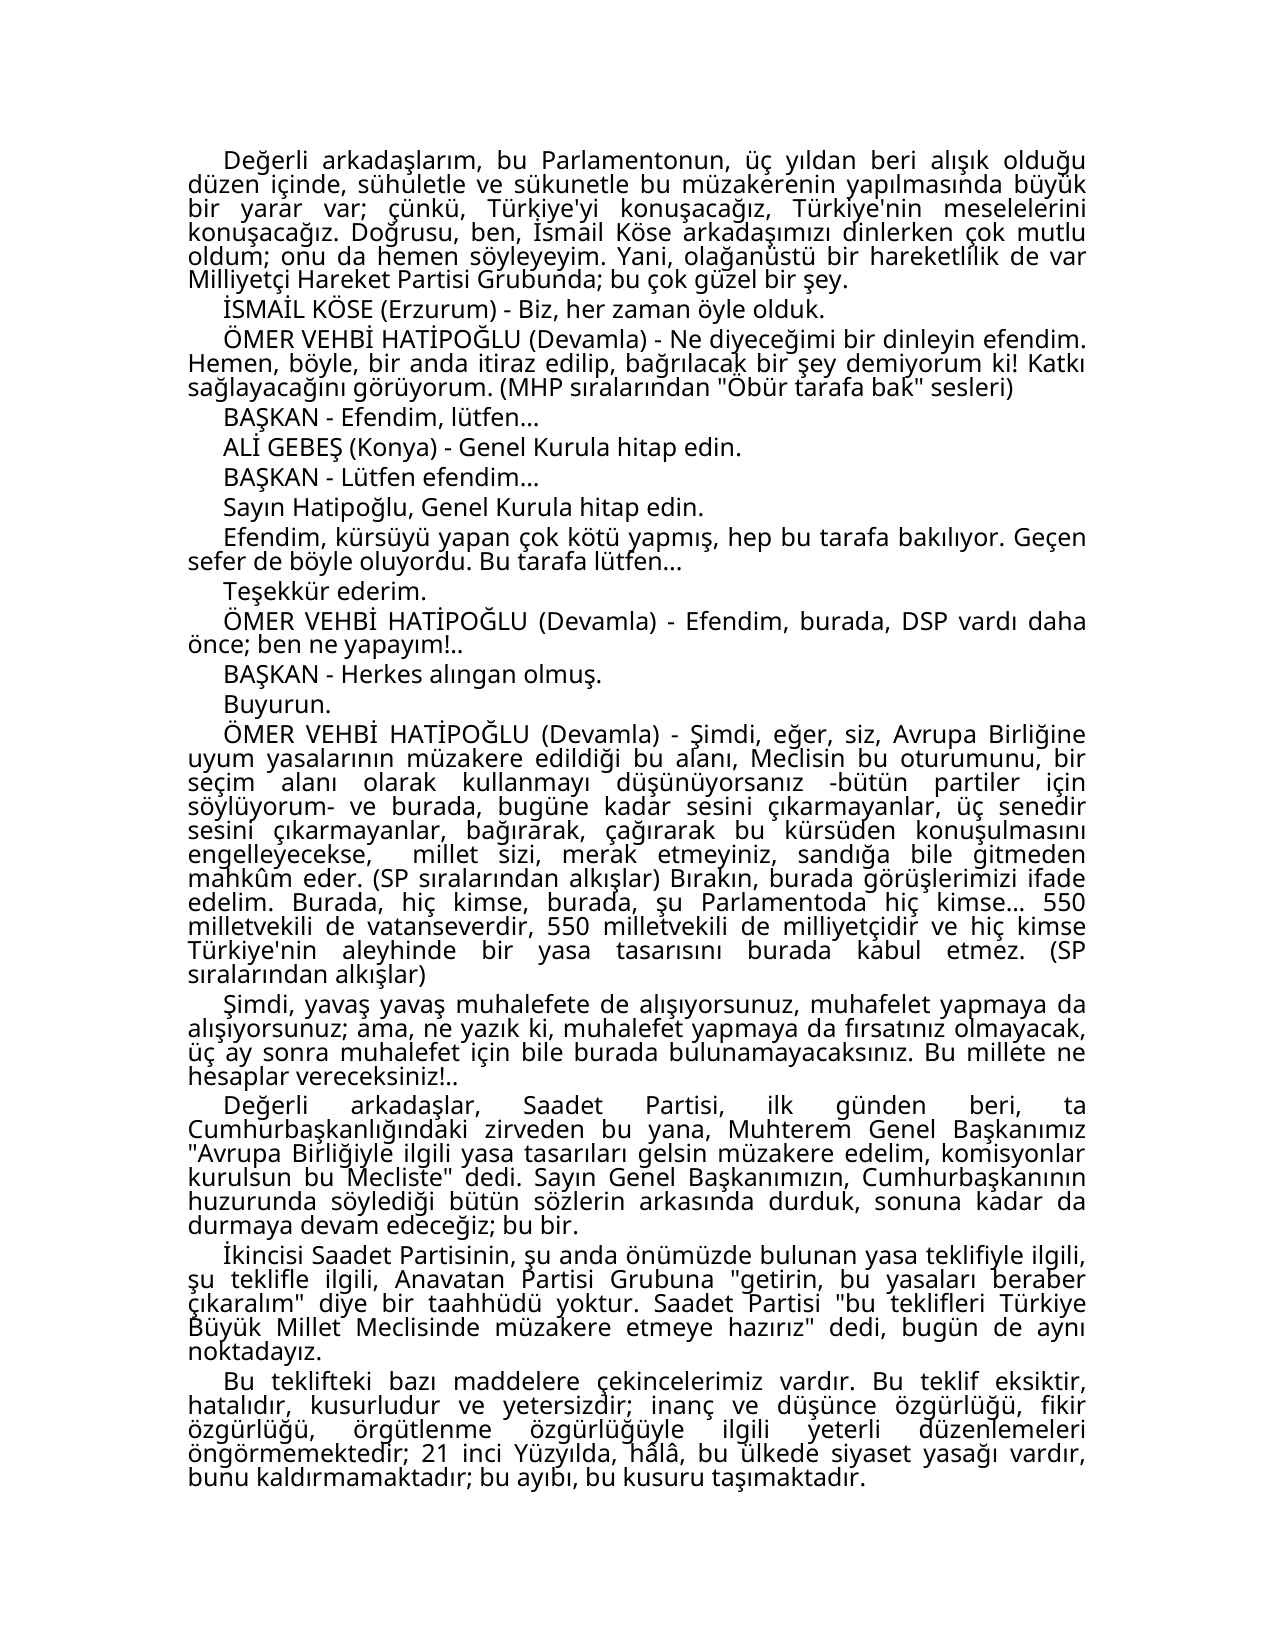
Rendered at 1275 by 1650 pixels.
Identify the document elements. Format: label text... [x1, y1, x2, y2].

text Bu teklifteki bazı maddelere çekincelerimiz vardır. Bu teklif eksiktir, hatalıdır, kusurludur ve yetersizdir; inanç ve düşünce özgürlüğü, fikir özgürlüğü, örgütlenme özgürlüğüyle ilgili yeterli düzenlemeleri öngörmemektedir; 21 inci Yüzyılda, hâlâ, bu ülkede siyaset yasağı vardır, bunu kaldırmamaktadır; bu ayıbı, bu kusuru taşımaktadır. [187, 1371, 1087, 1491]
text ÖMER VEHBİ HATİPOĞLU (Devamla) - Şimdi, eğer, siz, Avrupa Birliğine uyum yasalarının müzakere edildiği bu alanı, Meclisin bu oturumunu, bir seçim alanı olarak kullanmayı düşünüyorsanız -bütün partiler için söylüyorum- ve burada, bugüne kadar sesini çıkarmayanlar, üç senedir sesini çıkarmayanlar, bağırarak, çağırarak bu kürsüden konuşulmasını engelleyecekse, millet sizi, merak etmeyiniz, sandığa bile gitmeden mahkûm eder. (SP sıralarından alkışlar) Bırakın, burada görüşlerimizi ifade edelim. Burada, hiç kimse, burada, şu Parlamentoda hiç kimse... 550 milletvekili de vatanseverdir, 550 milletvekili de milliyetçidir ve hiç kimse Türkiye'nin aleyhinde bir yasa tasarısını burada kabul etmez. (SP sıralarından alkışlar) [187, 724, 1087, 988]
text Efendim, kürsüyü yapan çok kötü yapmış, hep bu tarafa bakılıyor. Geçen sefer de böyle oluyordu. Bu tarafa lütfen... [187, 527, 1087, 575]
text Değerli arkadaşlarım, bu Parlamentonun, üç yıldan beri alışık olduğu düzen içinde, sühuletle ve sükunetle bu müzakerenin yapılmasında büyük bir yarar var; çünkü, Türkiye'yi konuşacağız, Türkiye'nin meselelerini konuşacağız. Doğrusu, ben, İsmail Köse arkadaşımızı dinlerken çok mutlu oldum; onu da hemen söyleyeyim. Yani, olağanüstü bir hareketlilik de var Milliyetçi Hareket Partisi Grubunda; bu çok güzel bir şey. [187, 150, 1087, 294]
text BAŞKAN - Efendim, lütfen... [187, 407, 1087, 431]
text İSMAİL KÖSE (Erzurum) - Biz, her zaman öyle olduk. [187, 300, 1087, 324]
text Şimdi, yavaş yavaş muhalefete de alışıyorsunuz, muhafelet yapmaya da alışıyorsunuz; ama, ne yazık ki, muhalefet yapmaya da fırsatınız olmayacak, üç ay sonra muhalefet için bile burada bulunamayacaksınız. Bu millete ne hesaplar vereceksiniz!.. [187, 994, 1087, 1090]
text ÖMER VEHBİ HATİPOĞLU (Devamla) - Ne diyeceğimi bir dinleyin efendim. Hemen, böyle, bir anda itiraz edilip, bağrılacak bir şey demiyorum ki! Katkı sağlayacağını görüyorum. (MHP sıralarından "Öbür tarafa bak" sesleri) [187, 329, 1087, 401]
text İkincisi Saadet Partisinin, şu anda önümüzde bulunan yasa teklifiyle ilgili, şu teklifle ilgili, Anavatan Partisi Grubuna "getirin, bu yasaları beraber çıkaralım" diye bir taahhüdü yoktur. Saadet Partisi "bu teklifleri Türkiye Büyük Millet Meclisinde müzakere etmeye hazırız" dedi, bugün de aynı noktadayız. [187, 1245, 1087, 1365]
text ALİ GEBEŞ (Konya) - Genel Kurula hitap edin. [187, 437, 1087, 461]
text BAŞKAN - Herkes alıngan olmuş. [187, 664, 1087, 688]
text Değerli arkadaşlar, Saadet Partisi, ilk günden beri, ta Cumhurbaşkanlığındaki zirveden bu yana, Muhterem Genel Başkanımız "Avrupa Birliğiyle ilgili yasa tasarıları gelsin müzakere edelim, komisyonlar kurulsun bu Mecliste" dedi. Sayın Genel Başkanımızın, Cumhurbaşkanının huzurunda söylediği bütün sözlerin arkasında durduk, sonuna kadar da durmaya devam edeceğiz; bu bir. [187, 1096, 1087, 1239]
text Teşekkür ederim. [187, 581, 1087, 605]
text BAŞKAN - Lütfen efendim... [187, 467, 1087, 491]
text ÖMER VEHBİ HATİPOĞLU (Devamla) - Efendim, burada, DSP vardı daha önce; ben ne yapayım!.. [187, 611, 1087, 659]
text Buyurun. [187, 694, 1087, 718]
text Sayın Hatipoğlu, Genel Kurula hitap edin. [187, 497, 1087, 521]
